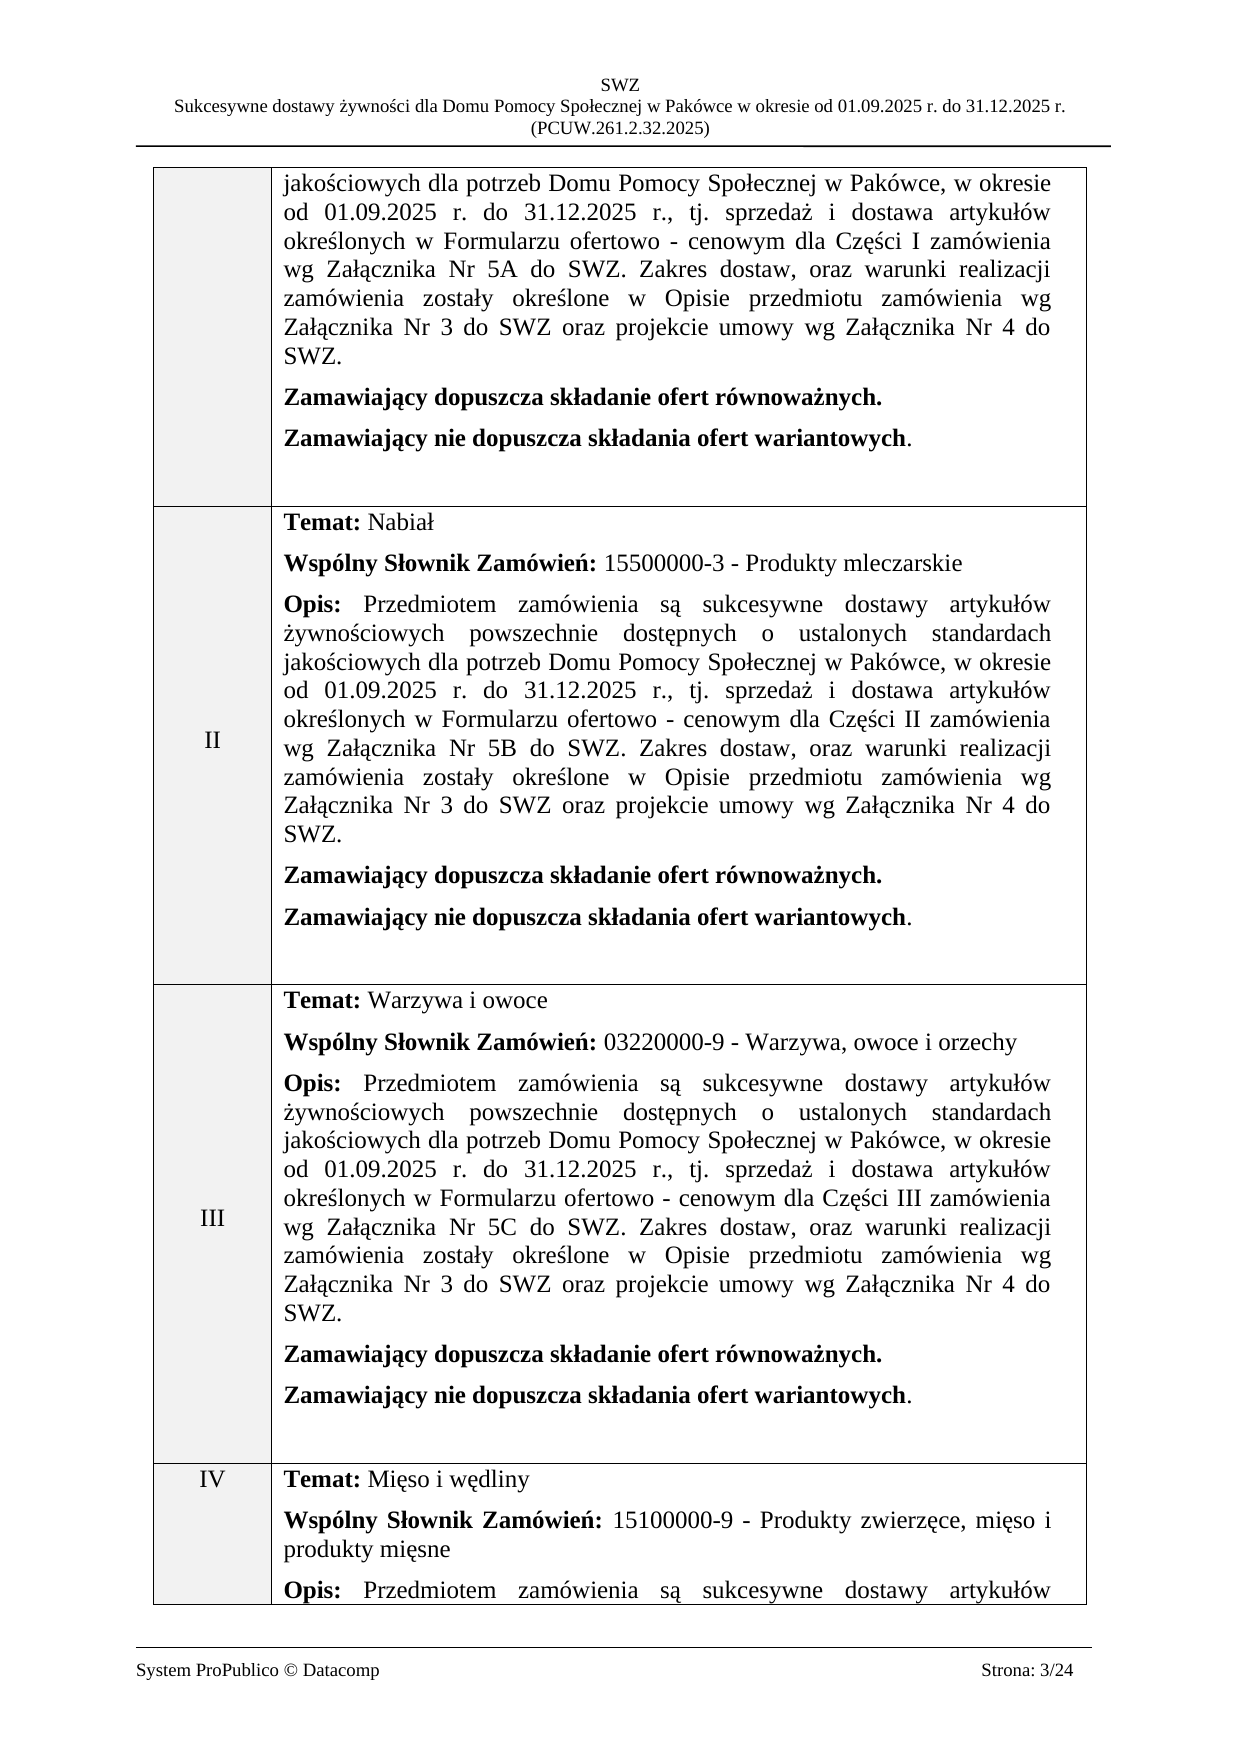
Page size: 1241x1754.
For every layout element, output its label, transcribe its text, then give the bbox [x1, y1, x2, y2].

table_cell IV [154, 1464, 271, 1604]
table_cell I [154, 168, 271, 506]
table_cell II [154, 507, 271, 984]
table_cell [272, 168, 1086, 506]
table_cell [272, 1464, 1086, 1604]
table_cell III [154, 985, 271, 1463]
table_cell Temat: Warzywa i owoce Wspólny Słownik Zamówień: 03220000-9 - Warzywa, owoce i orzechy Opis: Przedmiotem zamówienia są sukcesywne dostawy artykułów żywnościowych powszechnie dostępnych o ustalonych standardach jakościowych dla potrzeb Domu Pomocy Społecznej w Pakówce, w okresie od 01.09.2025 r. do 31.12.2025 r., tj. sprzedaż i dostawa artykułów określonych w Formularzu ofertowo - cenowym dla Części III zamówienia wg Załącznika Nr 5C do SWZ. Zakres dostaw, oraz warunki realizacji zamówienia zostały określone w Opisie przedmiotu zamówienia wg Załącznika Nr 3 do SWZ oraz projekcie umowy wg Załącznika Nr 4 do SWZ. Zamawiający dopuszcza składanie ofert równoważnych. Zamawiający nie dopuszcza składania ofert wariantowych. [272, 985, 1086, 1463]
table_cell Temat: Nabiał Wspólny Słownik Zamówień: 15500000-3 - Produkty mleczarskie Opis: Przedmiotem zamówienia są sukcesywne dostawy artykułów żywnościowych powszechnie dostępnych o ustalonych standardach jakościowych dla potrzeb Domu Pomocy Społecznej w Pakówce, w okresie od 01.09.2025 r. do 31.12.2025 r., tj. sprzedaż i dostawa artykułów określonych w Formularzu ofertowo - cenowym dla Części II zamówienia wg Załącznika Nr 5B do SWZ. Zakres dostaw, oraz warunki realizacji zamówienia zostały określone w Opisie przedmiotu zamówienia wg Załącznika Nr 3 do SWZ oraz projekcie umowy wg Załącznika Nr 4 do SWZ. Zamawiający dopuszcza składanie ofert równoważnych. Zamawiający nie dopuszcza składania ofert wariantowych. [272, 507, 1086, 984]
